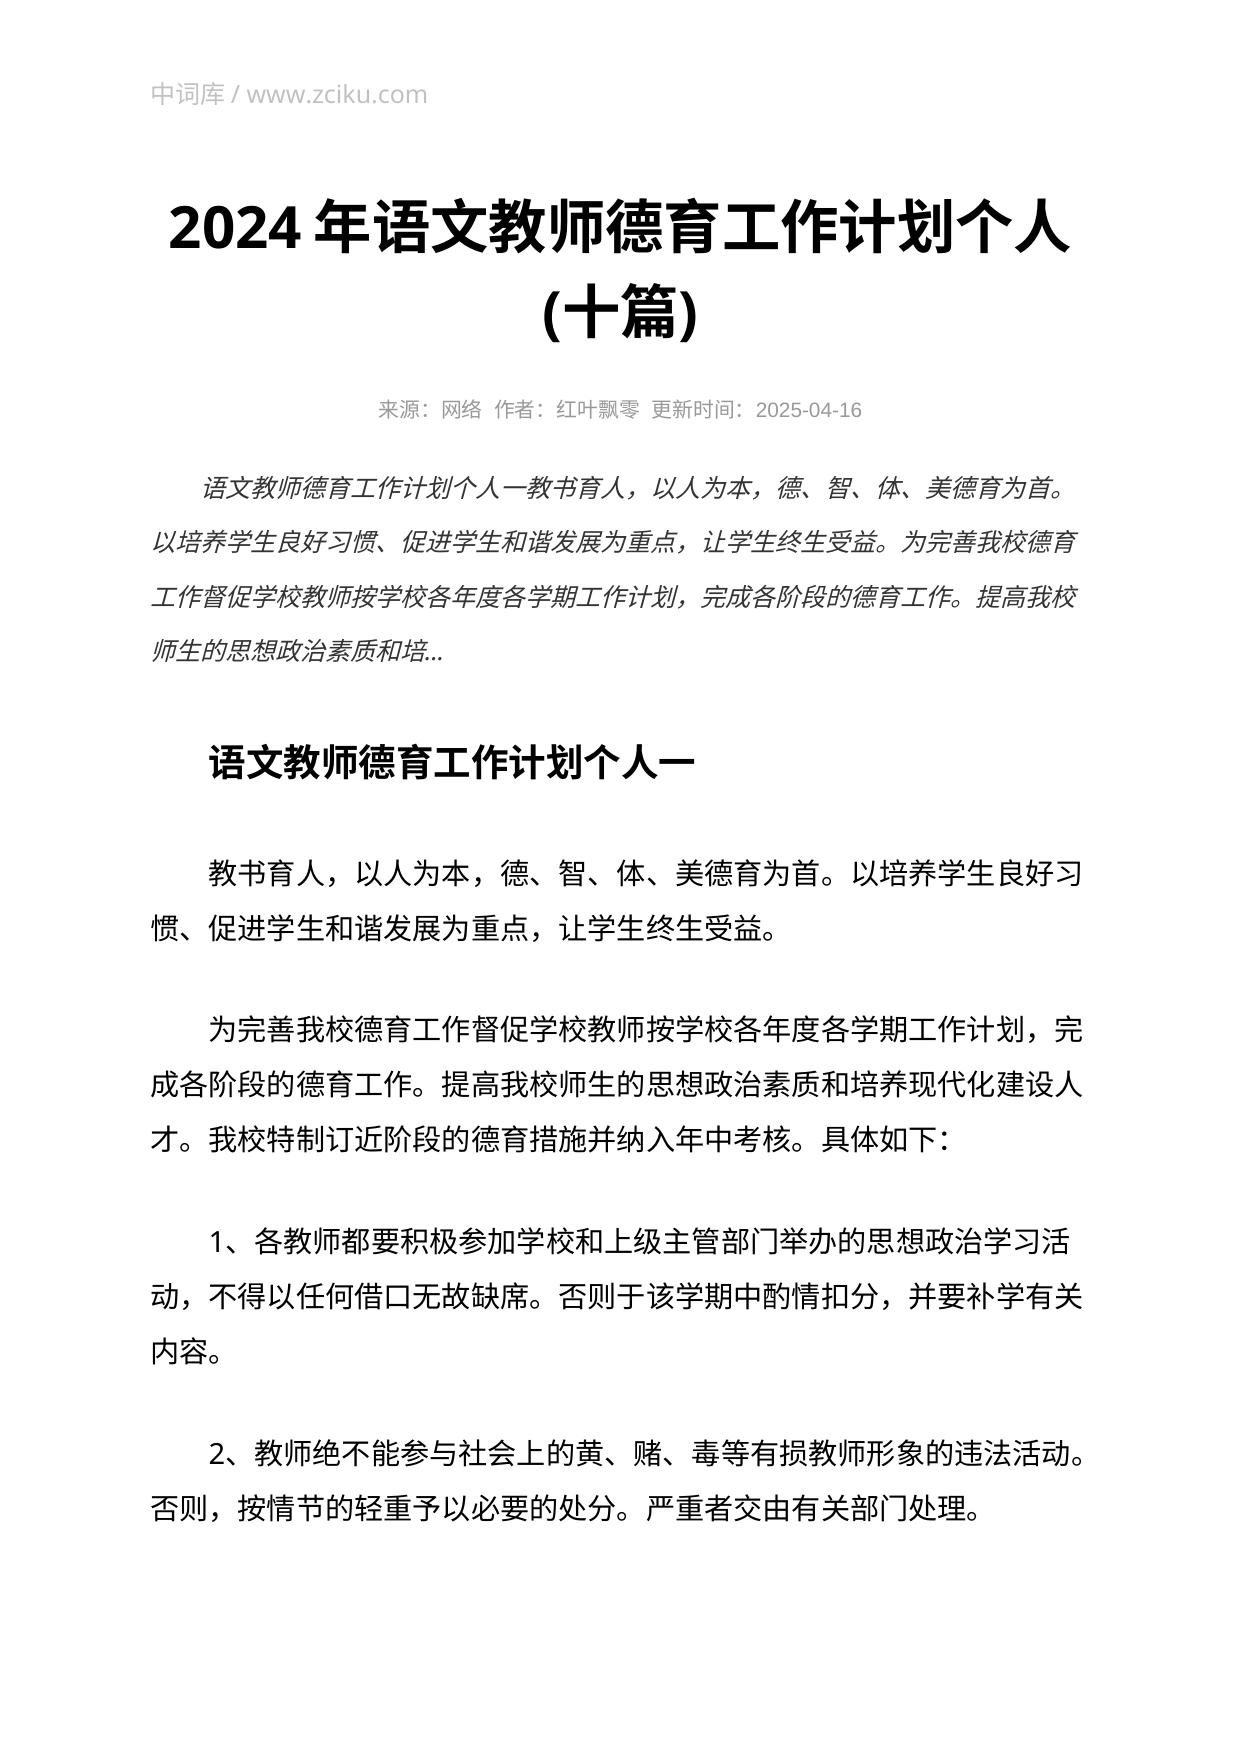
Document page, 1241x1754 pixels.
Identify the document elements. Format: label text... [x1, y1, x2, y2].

text 来源：网络 作者：红叶飘零 更新时间：2025-04-16 [150, 398, 1090, 422]
subtitle 2024年语文教师德育工作计划个人(十篇) [150, 181, 1090, 351]
text 2、教师绝不能参与社会上的黄、赌、毒等有损教师形象的违法活动。否则，按情节的轻重予以必要的处分。严重者交由有关部门处理。 [150, 1430, 1090, 1527]
text 为完善我校德育工作督促学校教师按学校各年度各学期工作计划，完成各阶段的德育工作。提高我校师生的思想政治素质和培养现代化建设人才。我校特制订近阶段的德育措施并纳入年中考核。具体如下： [150, 1007, 1090, 1159]
text 语文教师德育工作计划个人一教书育人，以人为本，德、智、体、美德育为首。以培养学生良好习惯、促进学生和谐发展为重点，让学生终生受益。为完善我校德育工作督促学校教师按学校各年度各学期工作计划，完成各阶段的德育工作。提高我校师生的思想政治素质和培... [150, 468, 1090, 668]
text 1、各教师都要积极参加学校和上级主管部门举办的思想政治学习活动，不得以任何借口无故缺席。否则于该学期中酌情扣分，并要补学有关内容。 [150, 1218, 1090, 1371]
text 教书育人，以人为本，德、智、体、美德育为首。以培养学生良好习惯、促进学生和谐发展为重点，让学生终生受益。 [150, 850, 1090, 947]
text 语文教师德育工作计划个人一 [150, 733, 1090, 787]
